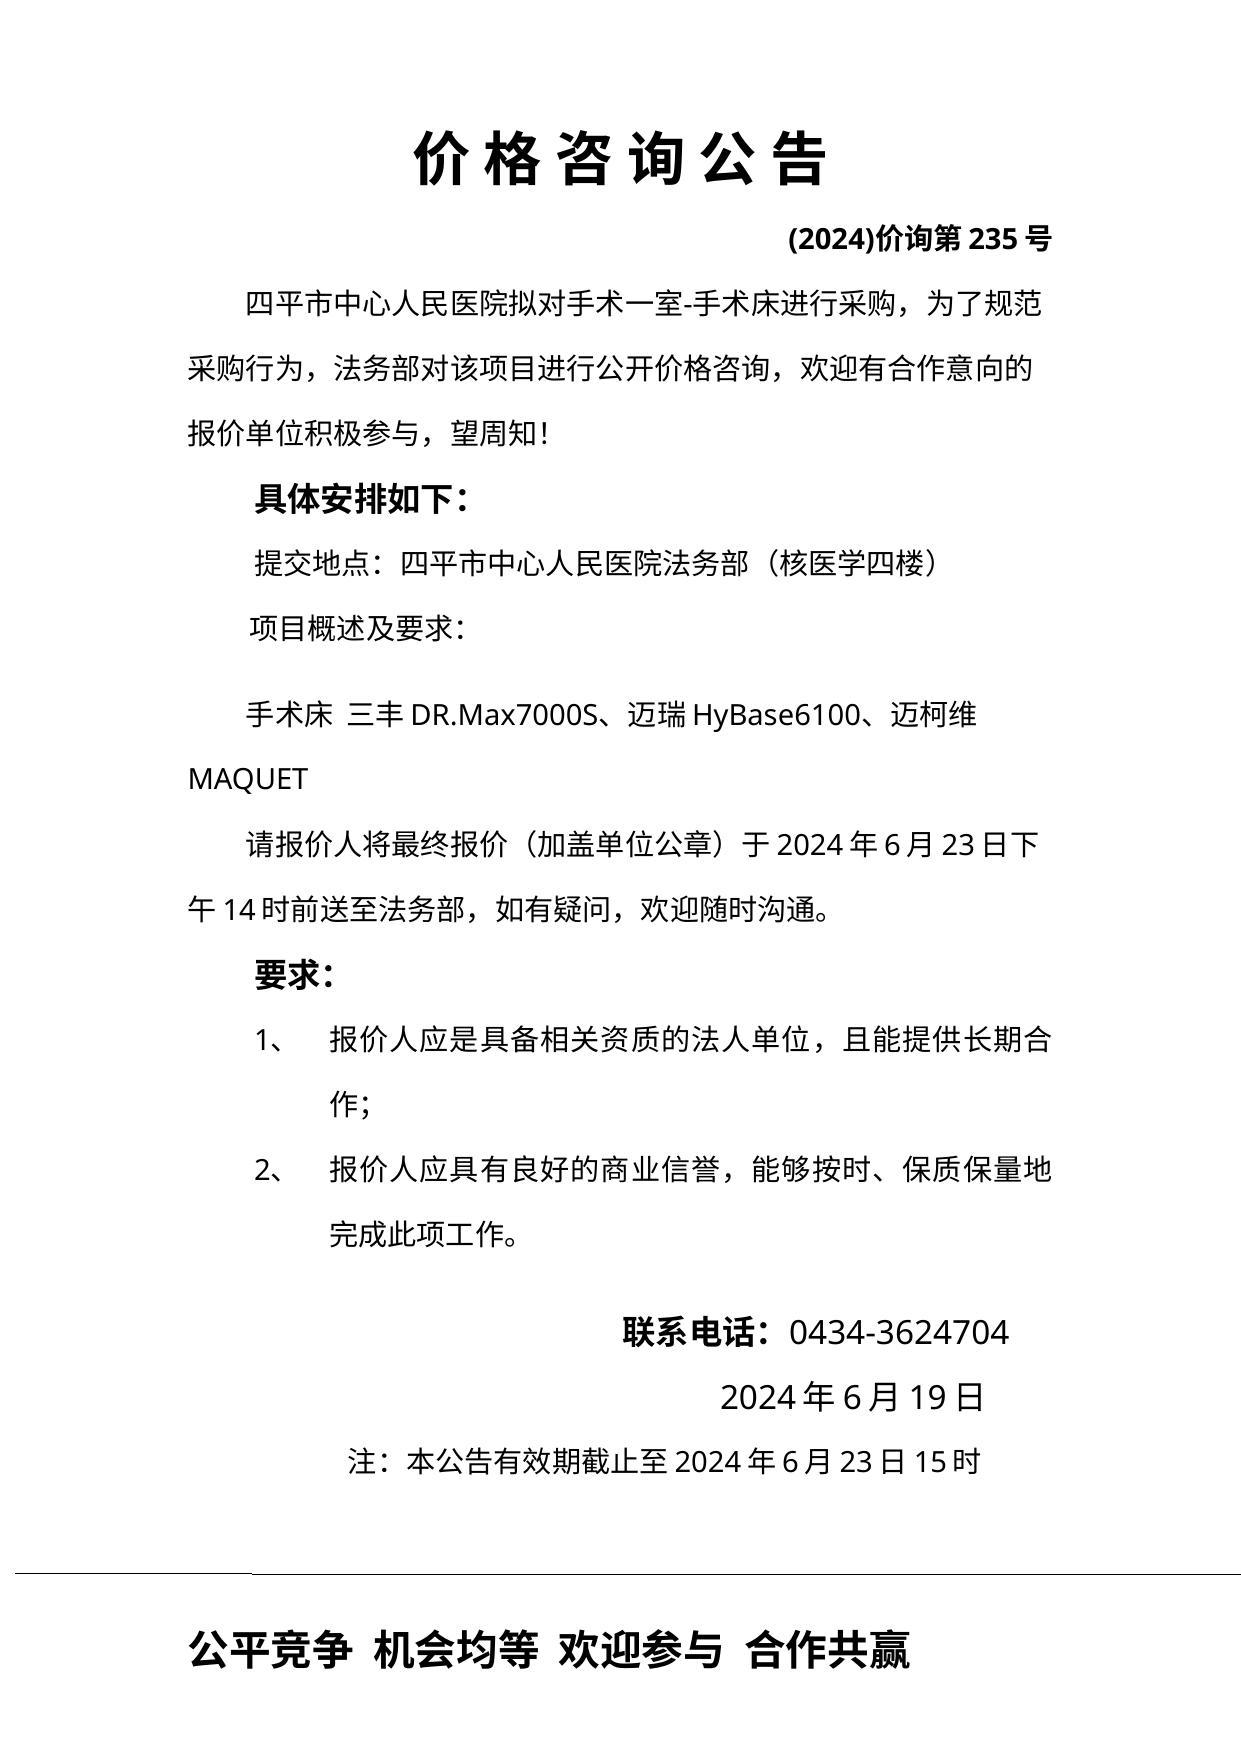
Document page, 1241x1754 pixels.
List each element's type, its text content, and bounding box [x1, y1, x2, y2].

text (2024)价询第235号 [187, 204, 1053, 269]
text 请报价人将最终报价（加盖单位公章）于2024年6月23日下午14时前送至法务部，如有疑问，欢迎随时沟通。 [187, 810, 1053, 940]
text 注：本公告有效期截止至2024年6月23日15时 [187, 1428, 995, 1493]
text 价 格 咨 询 公 告 [187, 107, 1053, 204]
text 要求： [187, 940, 1053, 1005]
text 2024年6月19日 [187, 1363, 986, 1428]
text 提交地点：四平市中心人民医院法务部（核医学四楼） [187, 529, 1053, 594]
list 报价人应具有良好的商业信誉，能够按时、保质保量地完成此项工作。 [254, 1135, 1053, 1265]
text 项目概述及要求： [220, 594, 1053, 659]
text 联系电话：0434-3624704 [187, 1298, 1053, 1363]
text 手术床 三丰DR.Max7000S、迈瑞HyBase6100、迈柯维MAQUET [187, 680, 1053, 810]
text 四平市中心人民医院拟对手术一室-手术床进行采购，为了规范采购行为，法务部对该项目进行公开价格咨询，欢迎有合作意向的报价单位积极参与，望周知！ [187, 269, 1053, 464]
text 具体安排如下： [187, 464, 1053, 529]
list 报价人应是具备相关资质的法人单位，且能提供长期合作； [254, 1005, 1053, 1135]
